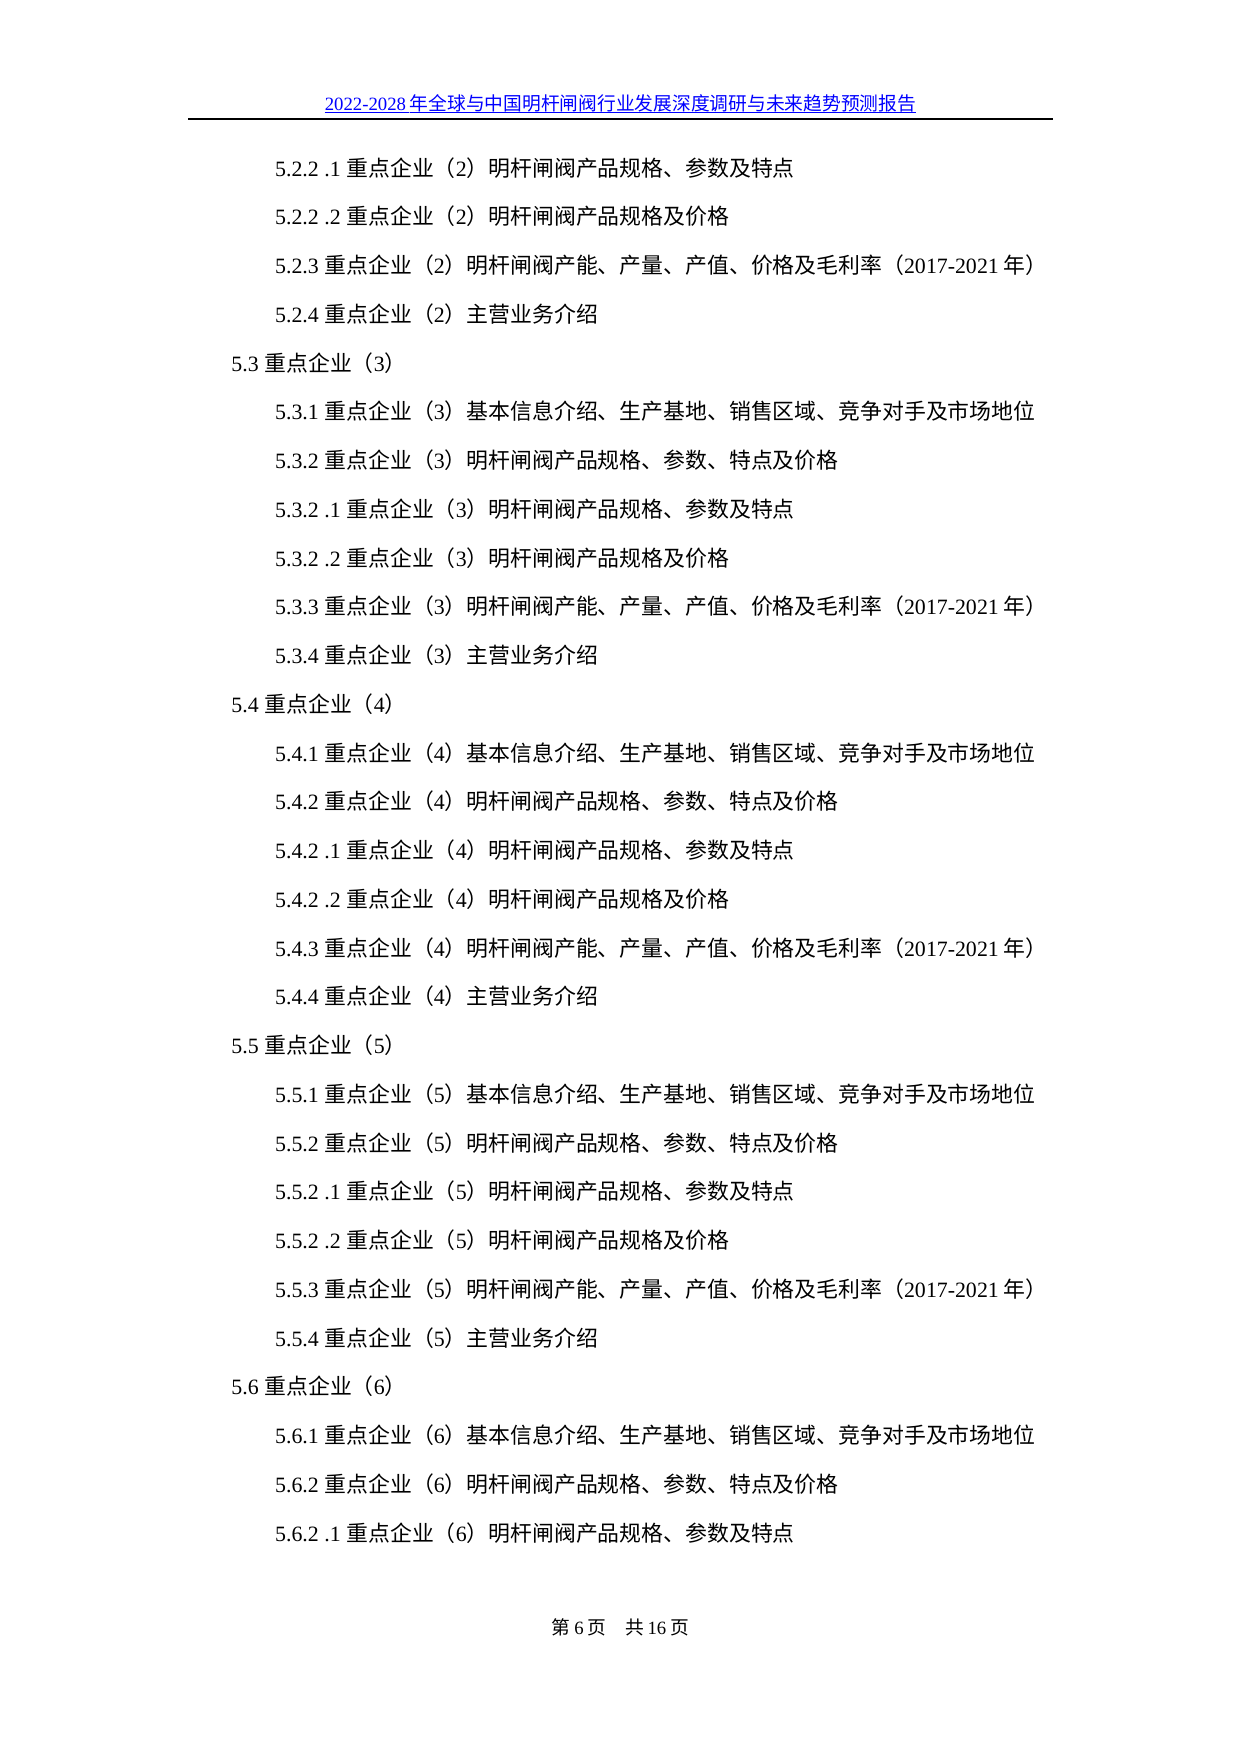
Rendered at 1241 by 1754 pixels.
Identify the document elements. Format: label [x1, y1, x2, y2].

text [187, 150, 1053, 1548]
